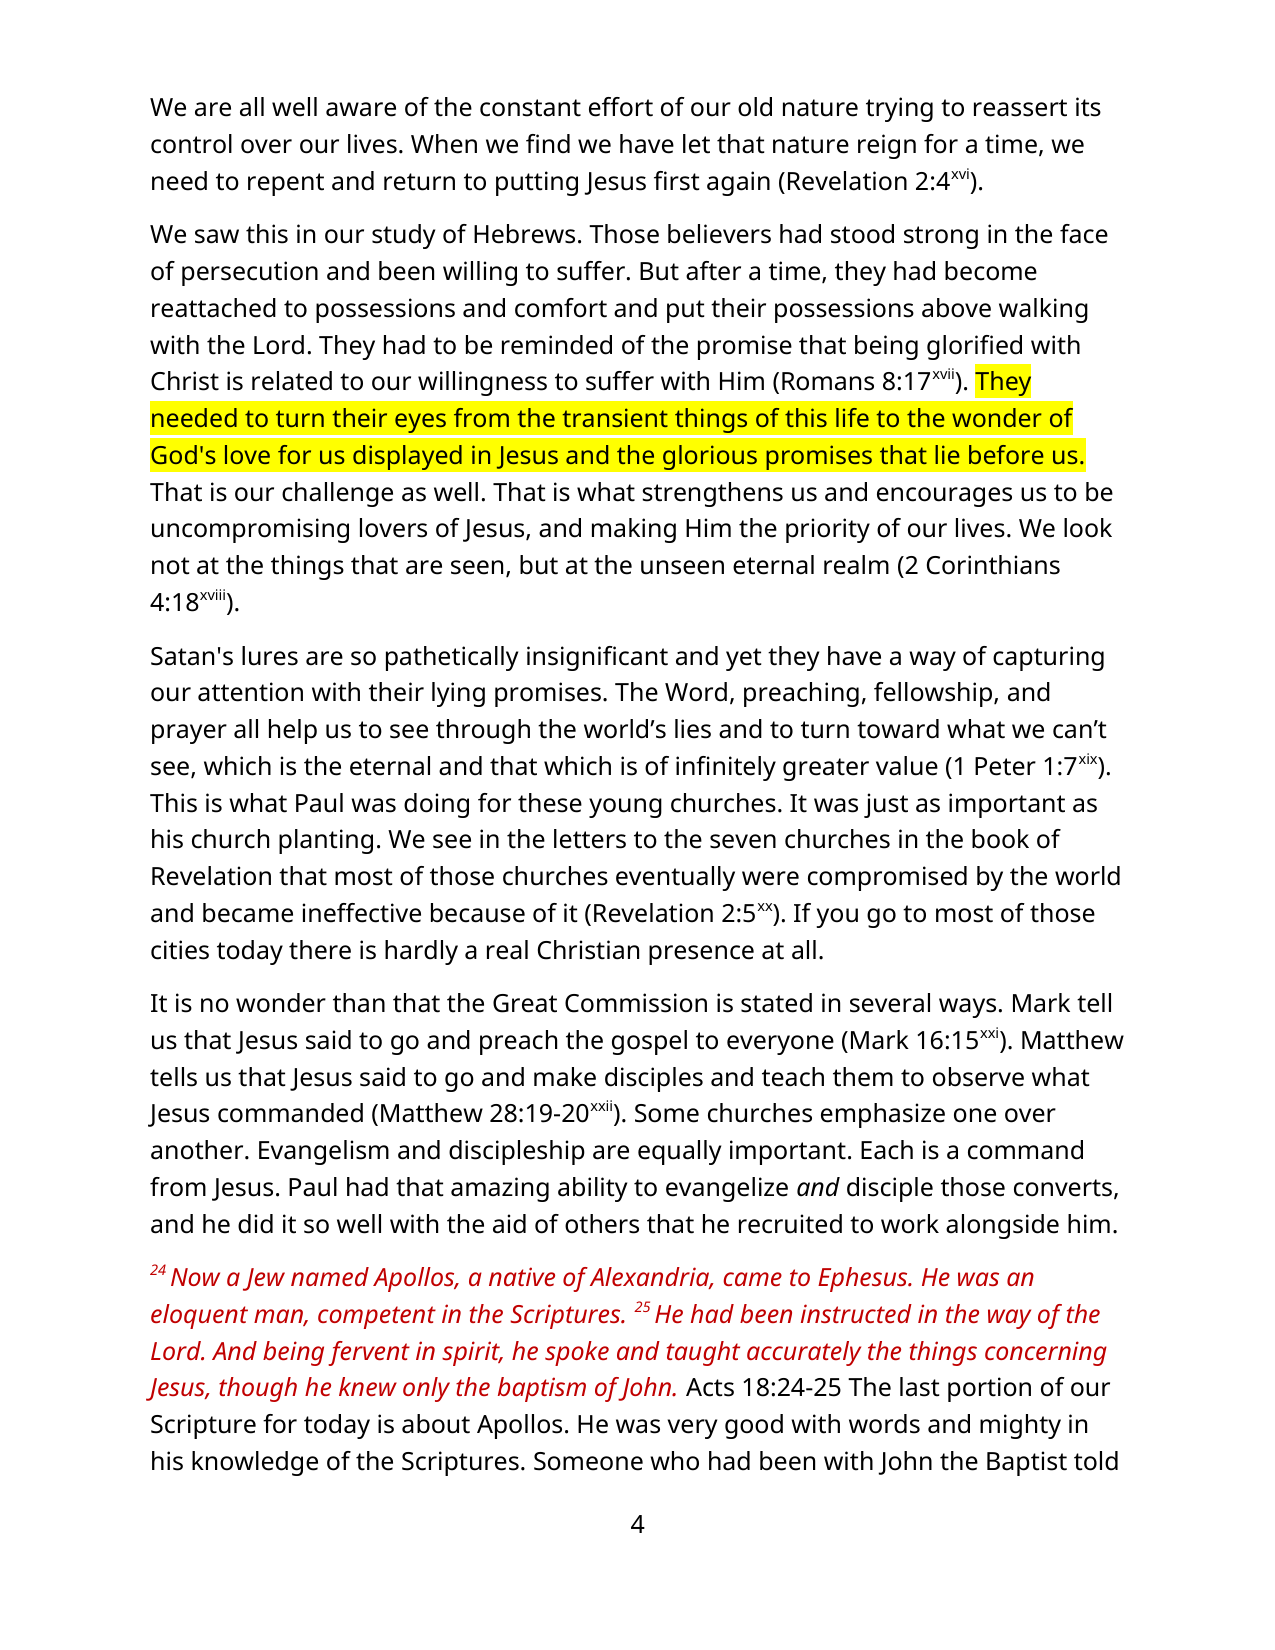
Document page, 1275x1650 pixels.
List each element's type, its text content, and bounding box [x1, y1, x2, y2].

text It is no wonder than that the Great Commission is stated in several ways. Mark tell us that Jesus said to go and preach the gospel to everyone (Mark 16:15). Matthew tells us that Jesus said to go and make disciples and teach them to observe what Jesus commanded (Matthew 28:19-20). Some churches emphasize one over another. Evangelism and discipleship are equally important. Each is a command from Jesus. Paul had that amazing ability to evangelize and disciple those converts, and he did it so well with the aid of others that he recruited to work alongside him. [150, 986, 1125, 1240]
text We saw this in our study of Hebrews. Those believers had stood strong in the face of persecution and been willing to suffer. But after a time, they had become reattached to possessions and comfort and put their possessions above walking with the Lord. They had to be reminded of the promise that being glorified with Christ is related to our willingness to suffer with Him (Romans 8:17). They needed to turn their eyes from the transient things of this life to the wonder of God's love for us displayed in Jesus and the glorious promises that lie before us. That is our challenge as well. That is what strengthens us and encourages us to be uncompromising lovers of Jesus, and making Him the priority of our lives. We look not at the things that are seen, but at the unseen eternal realm (2 Corinthians 4:18). [150, 217, 1125, 619]
text We are all well aware of the constant effort of our old nature trying to reassert its control over our lives. When we find we have let that nature reign for a time, we need to repent and return to putting Jesus first again (Revelation 2:4). [150, 90, 1125, 198]
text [150, 1260, 1125, 1478]
text Satan's lures are so pathetically insignificant and yet they have a way of capturing our attention with their lying promises. The Word, preaching, fellowship, and prayer all help us to see through the world’s lies and to turn toward what we can’t see, which is the eternal and that which is of infinitely greater value (1 Peter 1:7). This is what Paul was doing for these young churches. It was just as important as his church planting. We see in the letters to the seven churches in the book of Revelation that most of those churches eventually were compromised by the world and became ineffective because of it (Revelation 2:5). If you go to most of those cities today there is hardly a real Christian presence at all. [150, 638, 1125, 966]
